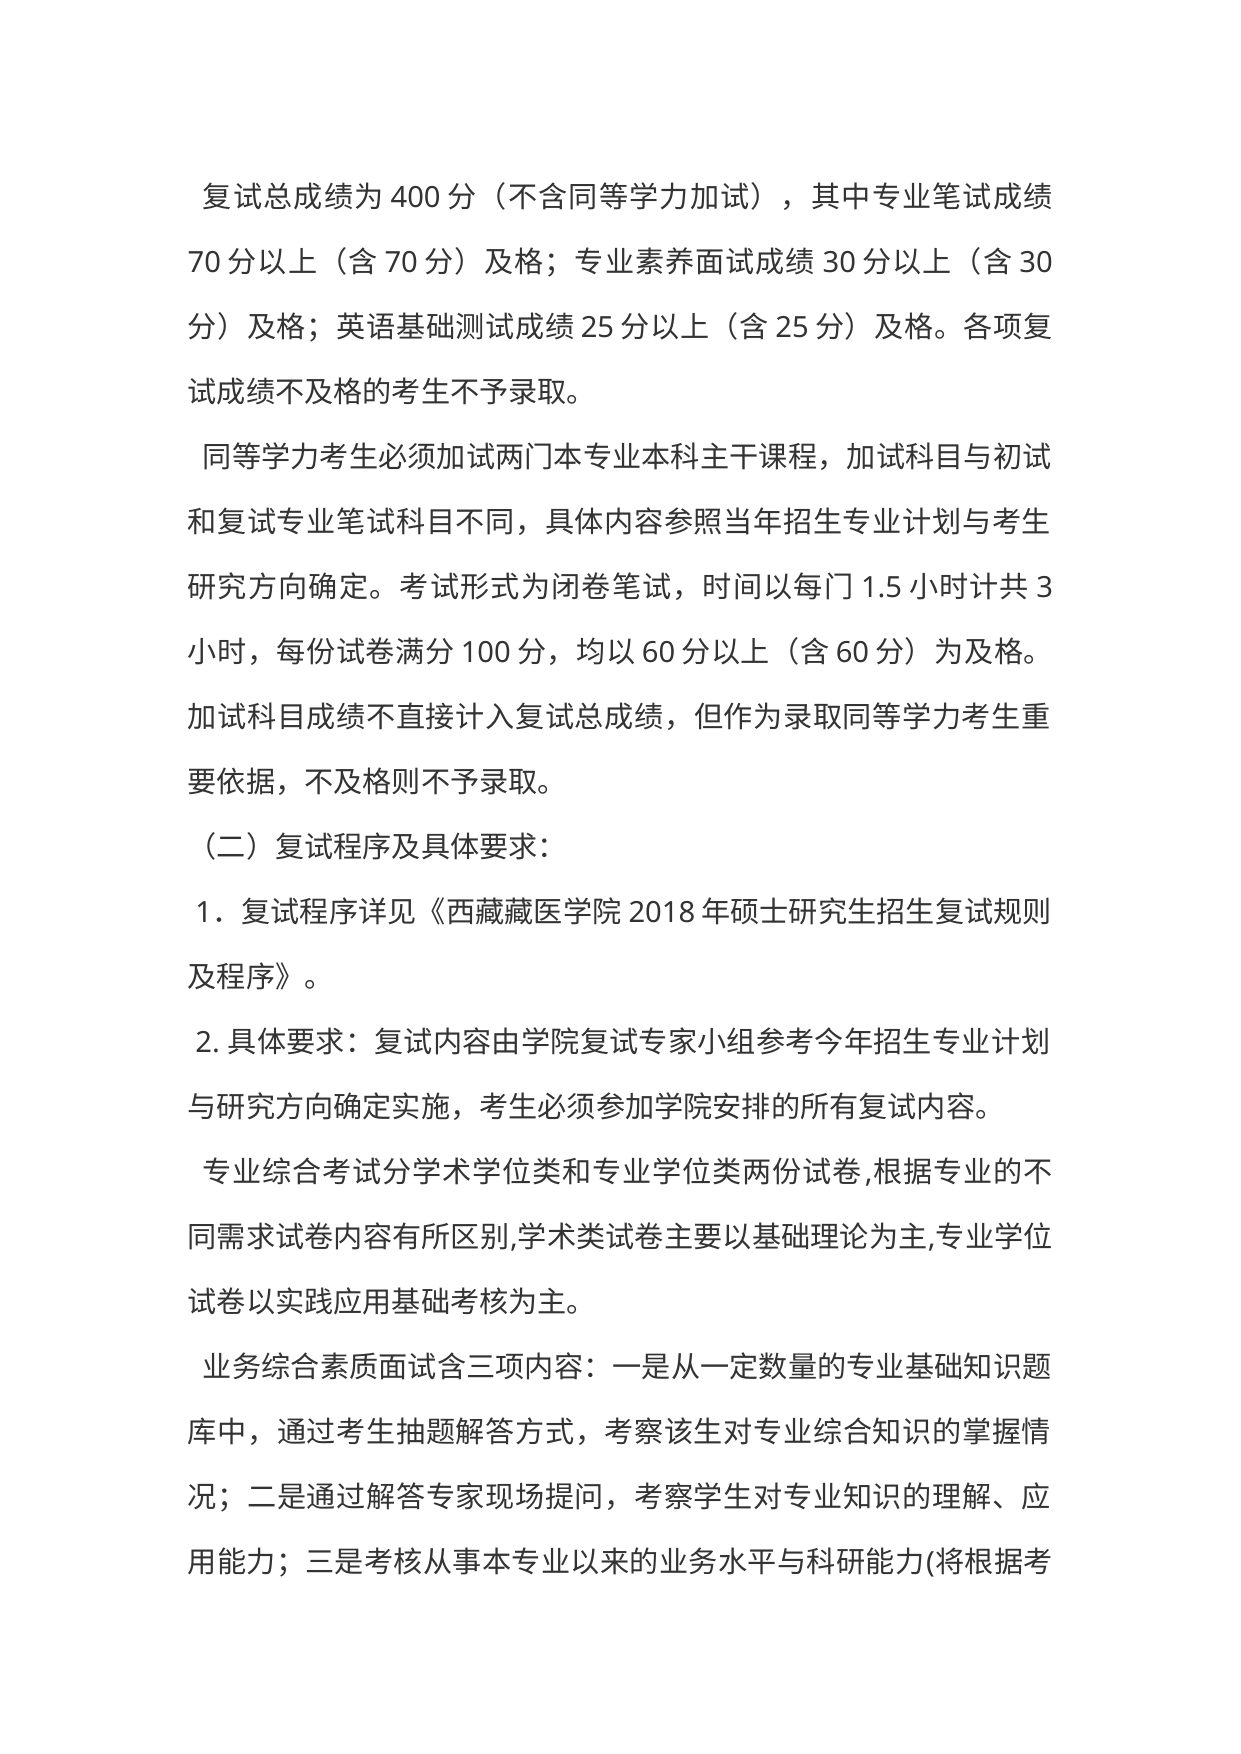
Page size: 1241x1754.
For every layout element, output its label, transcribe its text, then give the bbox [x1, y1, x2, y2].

text 2. 具体要求：复试内容由学院复试专家小组参考今年招生专业计划与研究方向确定实施，考生必须参加学院安排的所有复试内容。 [187, 1007, 1053, 1137]
text 同等学力考生必须加试两门本专业本科主干课程，加试科目与初试和复试专业笔试科目不同，具体内容参照当年招生专业计划与考生研究方向确定。考试形式为闭卷笔试，时间以每门1.5小时计共3小时，每份试卷满分100分，均以60分以上（含60分）为及格。加试科目成绩不直接计入复试总成绩，但作为录取同等学力考生重要依据，不及格则不予录取。 [187, 422, 1053, 812]
text 复试总成绩为400分（不含同等学力加试），其中专业笔试成绩70分以上（含70分）及格；专业素养面试成绩30分以上（含30分）及格；英语基础测试成绩25分以上（含25分）及格。各项复试成绩不及格的考生不予录取。 [187, 162, 1053, 422]
text 专业综合考试分学术学位类和专业学位类两份试卷,根据专业的不同需求试卷内容有所区别,学术类试卷主要以基础理论为主,专业学位试卷以实践应用基础考核为主。 [187, 1137, 1053, 1332]
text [187, 1332, 1053, 1592]
text （二）复试程序及具体要求： [187, 812, 1053, 877]
text 1．复试程序详见《西藏藏医学院2018年硕士研究生招生复试规则及程序》。 [187, 877, 1053, 1007]
